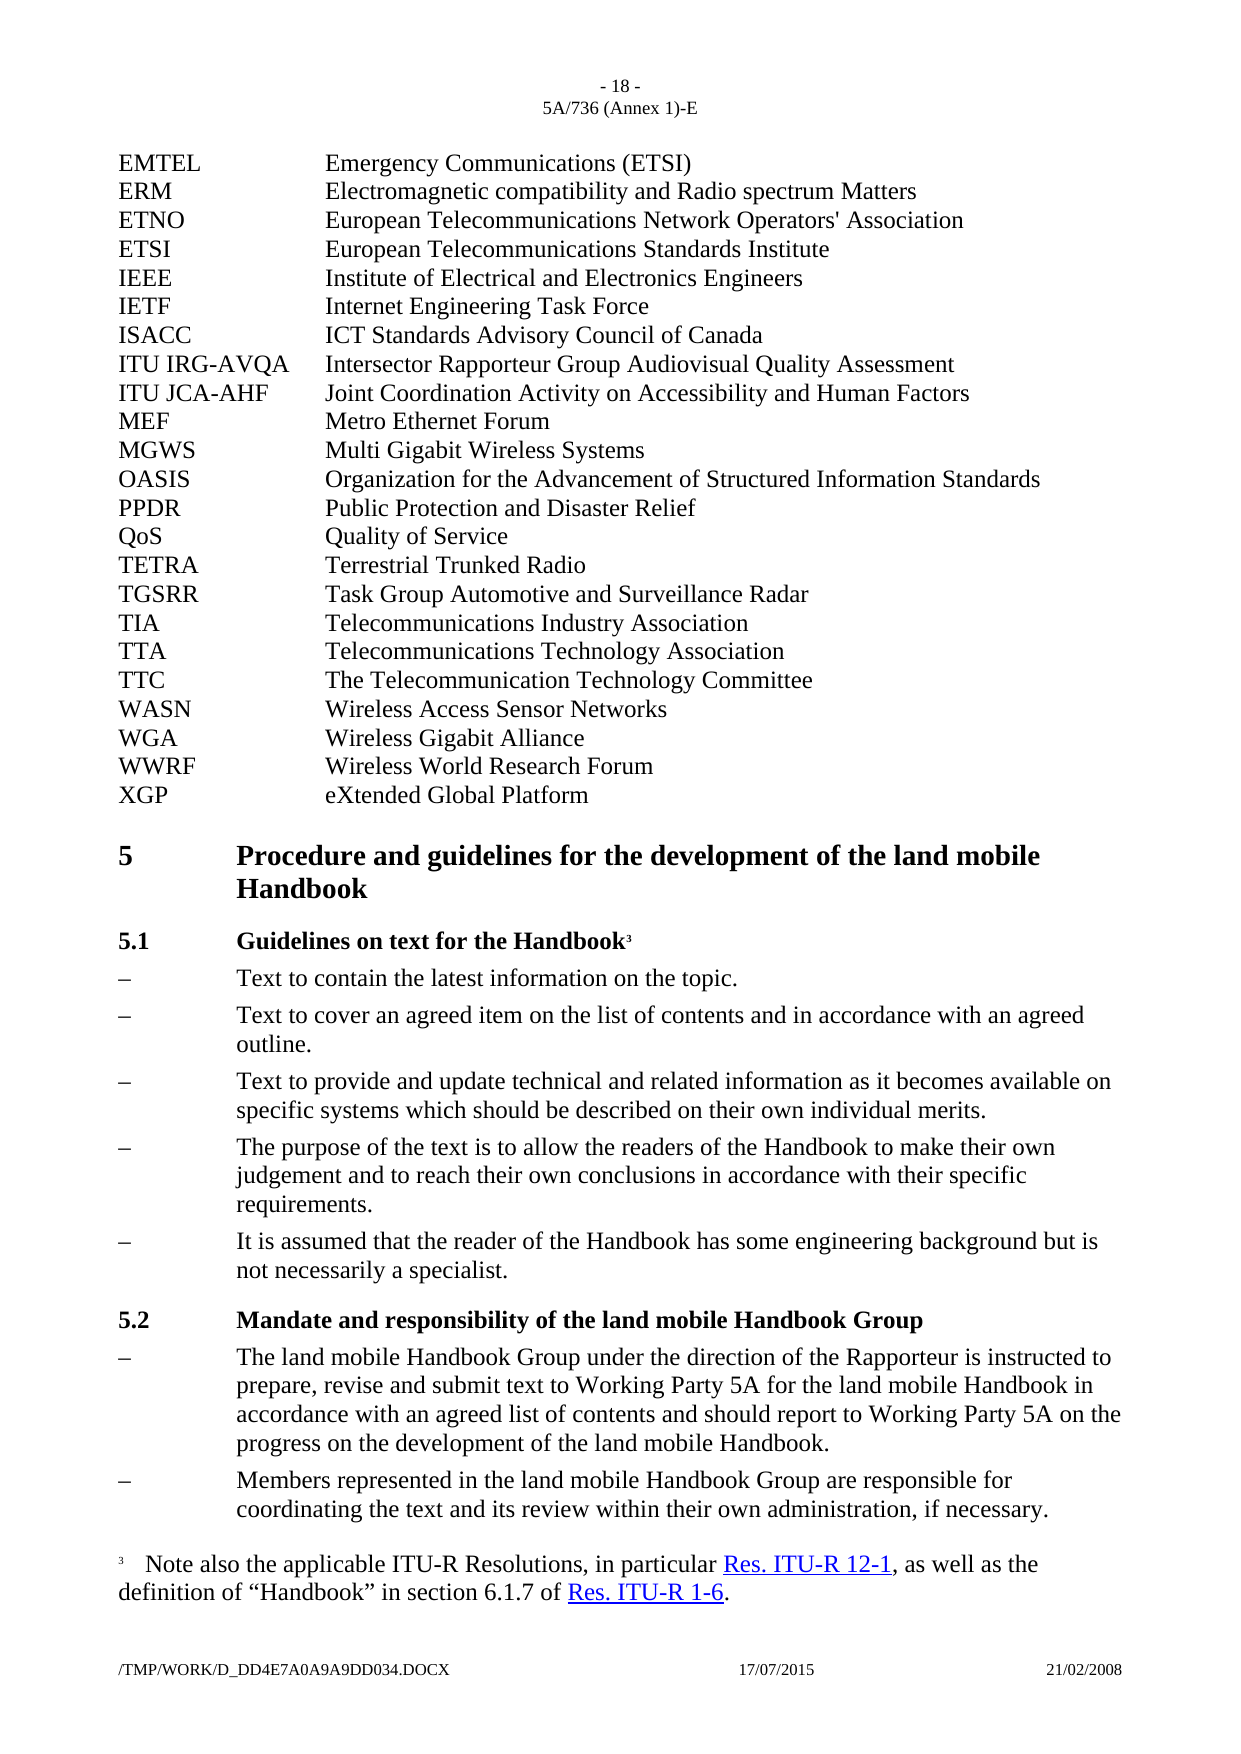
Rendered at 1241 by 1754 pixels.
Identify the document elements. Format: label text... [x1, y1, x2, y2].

text – It is assumed that the reader of the Handbook has some engineering background but is not necessarily a specialist. [118, 1226, 1122, 1284]
text – Members represented in the land mobile Handbook Group are responsible for coordinating the text and its review within their own administration, if necessary. [118, 1465, 1122, 1523]
text OASIS Organization for the Advancement of Structured Information Standards [118, 464, 1122, 493]
subtitle 5.1 Guidelines on text for the Handbook [118, 926, 1122, 955]
text ERM Electromagnetic compatibility and Radio spectrum Matters [118, 176, 1122, 205]
text ISACC ICT Standards Advisory Council of Canada [118, 320, 1122, 349]
text TIA Telecommunications Industry Association [118, 608, 1122, 636]
text – The purpose of the text is to allow the readers of the Handbook to make their own judgement and to reach their own conclusions in accordance with their specific requirements. [118, 1132, 1122, 1218]
text TTA Telecommunications Technology Association [118, 636, 1122, 665]
text WGA Wireless Gigabit Alliance [118, 723, 1122, 751]
text WWRF Wireless World Research Forum [118, 751, 1122, 780]
text TTC The Telecommunication Technology Committee [118, 665, 1122, 694]
text TETRA Terrestrial Trunked Radio [118, 550, 1122, 579]
text – Text to cover an agreed item on the list of contents and in accordance with an agreed outline. [118, 1000, 1122, 1058]
text MGWS Multi Gigabit Wireless Systems [118, 435, 1122, 464]
text QoS Quality of Service [118, 521, 1122, 550]
text EMTEL Emergency Communications (ETSI) [118, 148, 1122, 176]
text PPDR Public Protection and Disaster Relief [118, 493, 1122, 521]
text IEEE Institute of Electrical and Electronics Engineers [118, 263, 1122, 291]
text ITU IRG-AVQA Intersector Rapporteur Group Audiovisual Quality Assessment [118, 349, 1122, 378]
text ITU JCA-AHF Joint Coordination Activity on Accessibility and Human Factors [118, 378, 1122, 406]
text ETNO European Telecommunications Network Operators' Association [118, 205, 1122, 234]
subtitle 5 Procedure and guidelines for the development of the land mobile Handbook [118, 838, 1122, 905]
text ETSI European Telecommunications Standards Institute [118, 234, 1122, 263]
text MEF Metro Ethernet Forum [118, 406, 1122, 435]
text – The land mobile Handbook Group under the direction of the Rapporteur is instructed to prepare, revise and submit text to Working Party 5A for the land mobile Handbook in accordance with an agreed list of contents and should report to Working Party 5A on the progress on the development of the land mobile Handbook. [118, 1342, 1122, 1457]
text XGP eXtended Global Platform [118, 780, 1122, 809]
text WASN Wireless Access Sensor Networks [118, 694, 1122, 723]
subtitle 5.2 Mandate and responsibility of the land mobile Handbook Group [118, 1305, 1122, 1333]
text – Text to provide and update technical and related information as it becomes available on specific systems which should be described on their own individual merits. [118, 1066, 1122, 1123]
text – Text to contain the latest information on the topic. [118, 963, 1122, 992]
text TGSRR Task Group Automotive and Surveillance Radar [118, 579, 1122, 608]
text IETF Internet Engineering Task Force [118, 291, 1122, 320]
